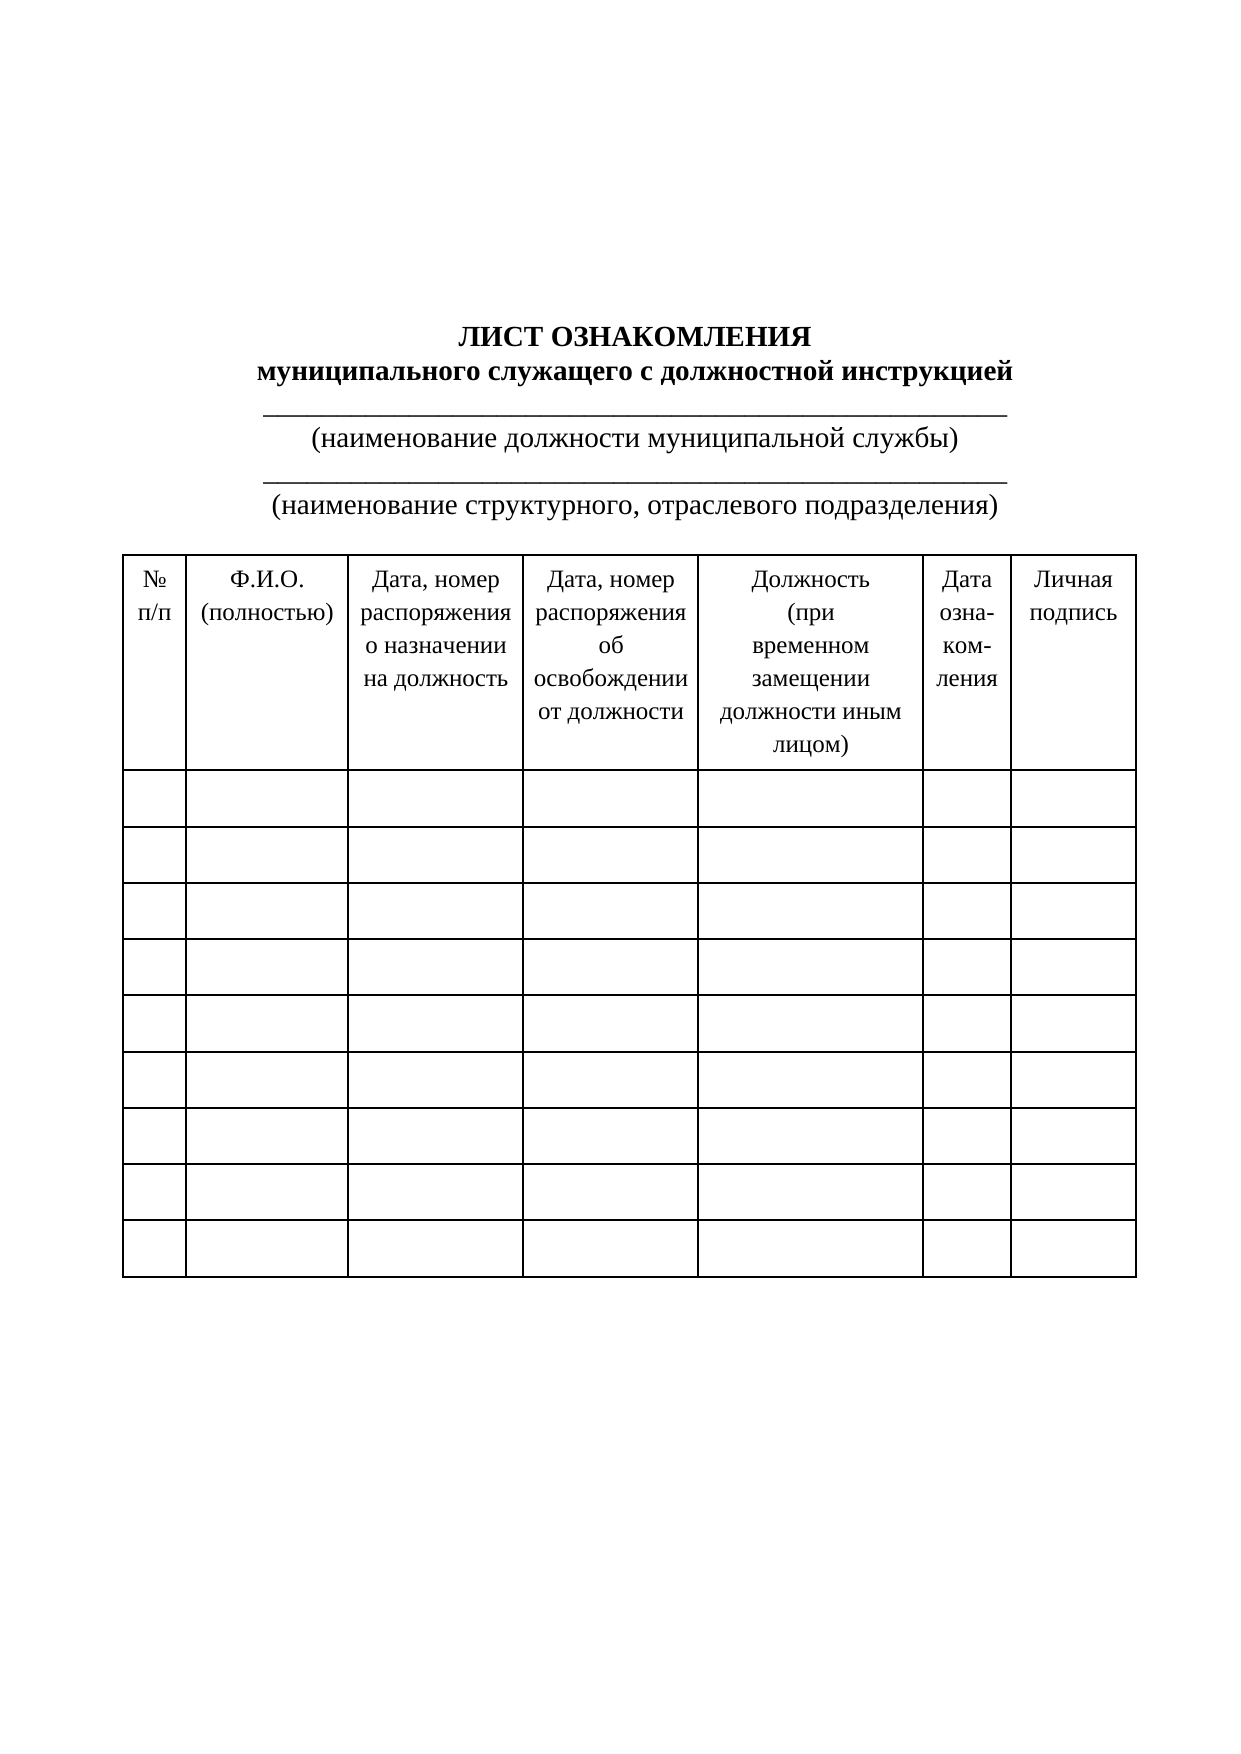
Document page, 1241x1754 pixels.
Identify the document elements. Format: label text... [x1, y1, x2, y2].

table_cell [1012, 940, 1135, 994]
table_cell [524, 884, 697, 938]
table_cell [924, 828, 1010, 882]
table_cell [524, 1053, 697, 1107]
table_cell [124, 996, 185, 1051]
table_cell [699, 1221, 922, 1276]
table_cell [349, 996, 522, 1051]
table_cell [124, 828, 185, 882]
text (наименование структурного, отраслевого подразделения) [118, 487, 1152, 521]
table_cell [699, 1109, 922, 1163]
table_cell [349, 828, 522, 882]
table_cell [124, 884, 185, 938]
table_cell [124, 771, 185, 826]
table_header Личная подпись [1012, 556, 1135, 769]
table_cell [187, 996, 347, 1051]
table_cell [349, 1109, 522, 1163]
table_cell [124, 940, 185, 994]
table_cell [924, 1109, 1010, 1163]
table_header Дата, номер распоряжения об освобождении от должности [524, 556, 697, 769]
table_cell [699, 771, 922, 826]
table_cell [187, 771, 347, 826]
table_cell [1012, 1221, 1135, 1276]
table_cell [924, 940, 1010, 994]
table_cell [924, 771, 1010, 826]
table_header Должность (при временном замещении должности иным лицом) [699, 556, 922, 769]
table_cell [924, 884, 1010, 938]
table_cell [349, 1221, 522, 1276]
table_cell [524, 1165, 697, 1219]
table_cell [699, 1053, 922, 1107]
table_cell [124, 1221, 185, 1276]
table_header Дата, номер распоряжения о назначении на должность [349, 556, 522, 769]
table_cell [187, 828, 347, 882]
table_cell [124, 1109, 185, 1163]
table_cell [699, 996, 922, 1051]
table_cell [699, 884, 922, 938]
table_cell [924, 996, 1010, 1051]
table_cell [349, 884, 522, 938]
table_cell [924, 1165, 1010, 1219]
table_cell [524, 828, 697, 882]
table_cell [124, 1165, 185, 1219]
table_cell [1012, 1053, 1135, 1107]
table_header Дата озна- ком- ления [924, 556, 1010, 769]
table_cell [524, 1109, 697, 1163]
table_cell [187, 1053, 347, 1107]
table_cell [524, 771, 697, 826]
text (наименование должности муниципальной службы) [118, 420, 1152, 453]
table_cell [349, 1165, 522, 1219]
table_cell [349, 771, 522, 826]
table_header Ф.И.О. (полностью) [187, 556, 347, 769]
table_cell [1012, 1109, 1135, 1163]
table_cell [924, 1221, 1010, 1276]
table_cell [187, 1221, 347, 1276]
table_cell [1012, 1165, 1135, 1219]
table_header № п/п [124, 556, 185, 769]
table_cell [699, 1165, 922, 1219]
text ЛИСТ ОЗНАКОМЛЕНИЯ [118, 319, 1152, 353]
table_cell [187, 1165, 347, 1219]
table_cell [1012, 996, 1135, 1051]
table_cell [187, 884, 347, 938]
table_cell [1012, 771, 1135, 826]
table_cell [187, 940, 347, 994]
table_cell [1012, 828, 1135, 882]
table_cell [124, 1053, 185, 1107]
text ___________________________________________________ [118, 453, 1152, 487]
table_cell [924, 1053, 1010, 1107]
table_cell [699, 940, 922, 994]
table_cell [349, 1053, 522, 1107]
table_cell [524, 940, 697, 994]
text муниципального служащего с должностной инструкцией [118, 353, 1152, 386]
table_cell [349, 940, 522, 994]
table_cell [699, 828, 922, 882]
table_cell [187, 1109, 347, 1163]
table_cell [1012, 884, 1135, 938]
table_cell [524, 996, 697, 1051]
table_cell [524, 1221, 697, 1276]
text ___________________________________________________ [118, 386, 1152, 420]
